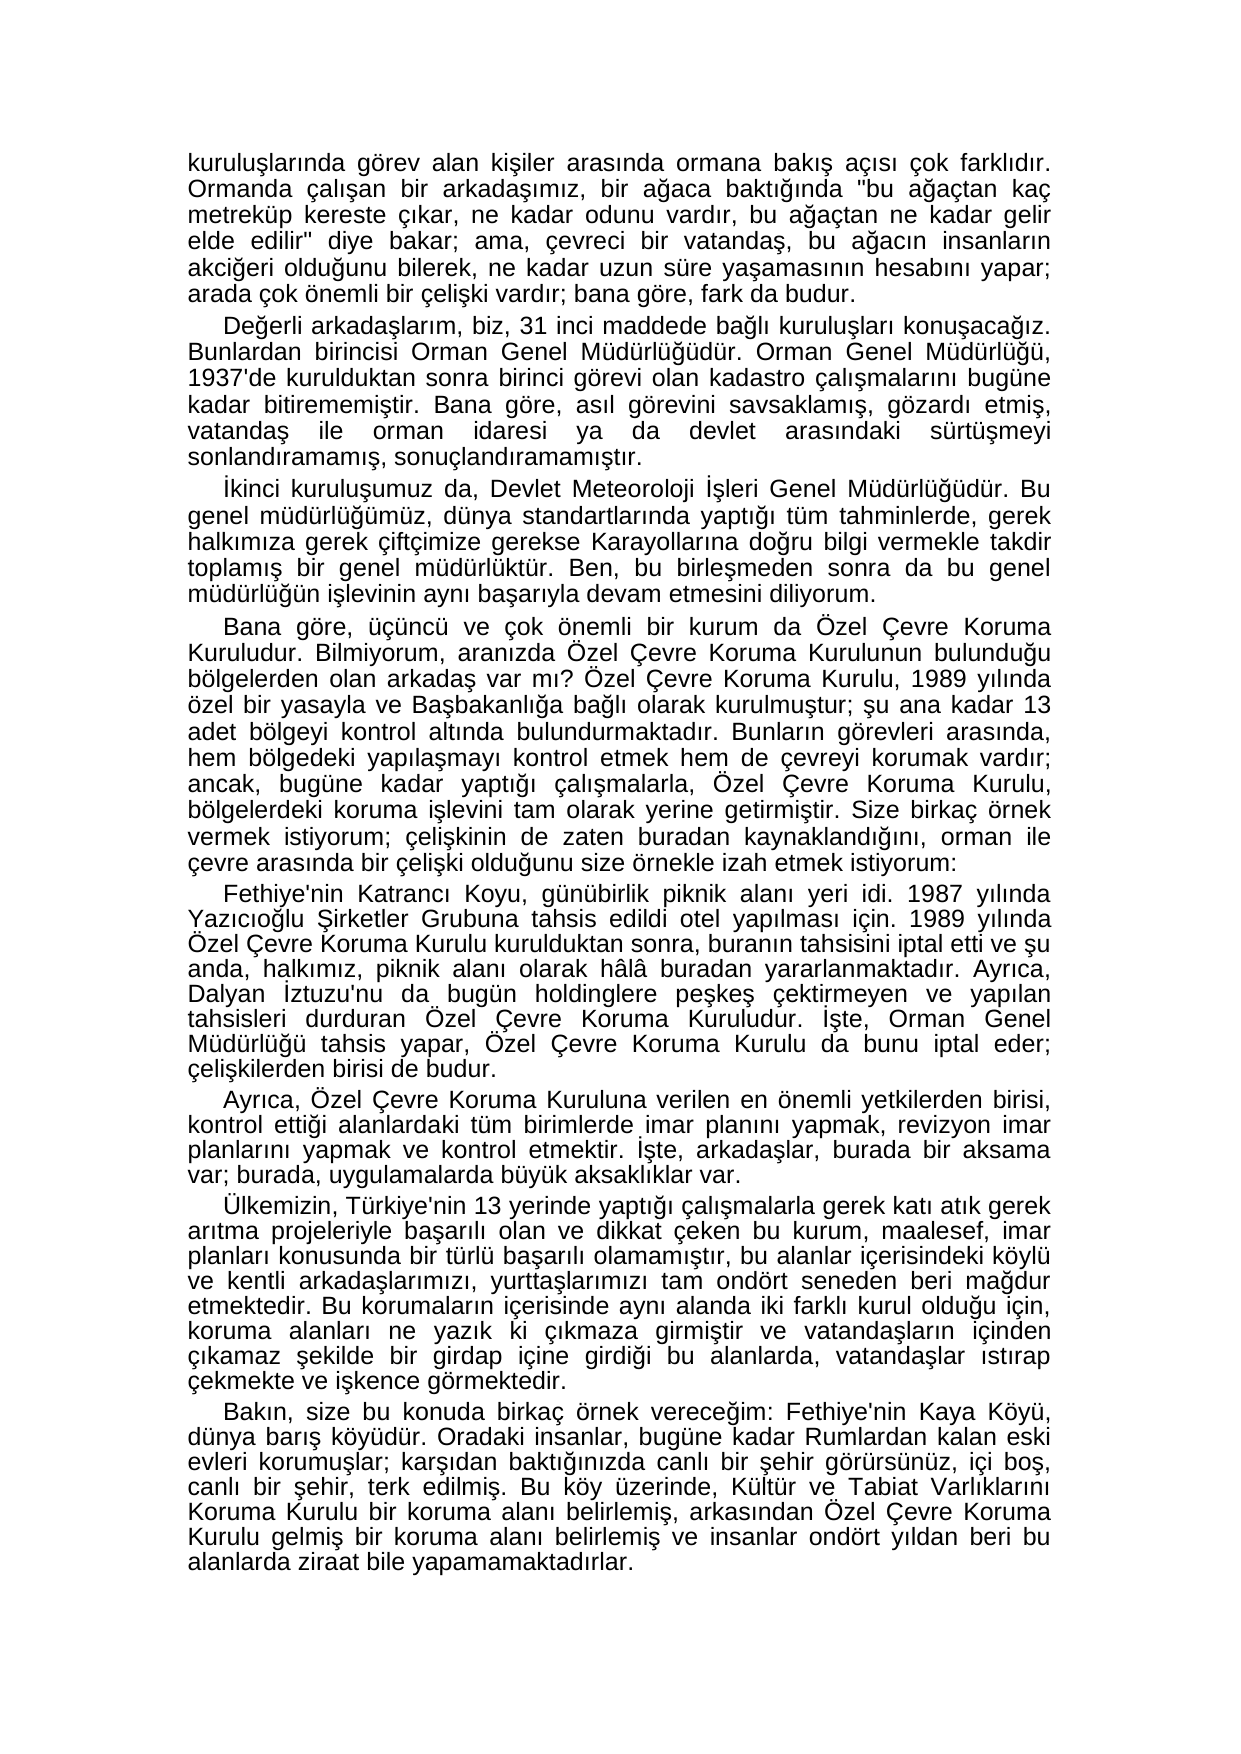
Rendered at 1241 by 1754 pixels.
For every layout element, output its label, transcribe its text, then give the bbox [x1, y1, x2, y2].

text Bana göre, üçüncü ve çok önemli bir kurum da Özel Çevre Koruma Kuruludur. Bilmiyorum, aranızda Özel Çevre Koruma Kurulunun bulunduğu bölgelerden olan arkadaş var mı? Özel Çevre Koruma Kurulu, 1989 yılında özel bir yasayla ve Başbakanlığa bağlı olarak kurulmuştur; şu ana kadar 13 adet bölgeyi kontrol altında bulundurmaktadır. Bunların görevleri arasında, hem bölgedeki yapılaşmayı kontrol etmek hem de çevreyi korumak vardır; ancak, bugüne kadar yaptığı çalışmalarla, Özel Çevre Koruma Kurulu, bölgelerdeki koruma işlevini tam olarak yerine getirmiştir. Size birkaç örnek vermek istiyorum; çelişkinin de zaten buradan kaynaklandığını, orman ile çevre arasında bir çelişki olduğunu size örnekle izah etmek istiyorum: [187, 614, 1053, 877]
text Değerli arkadaşlarım, biz, 31 inci maddede bağlı kuruluşları konuşacağız. Bunlardan birincisi Orman Genel Müdürlüğüdür. Orman Genel Müdürlüğü, 1937'de kurulduktan sonra birinci görevi olan kadastro çalışmalarını bugüne kadar bitirememiştir. Bana göre, asıl görevini savsaklamış, gözardı etmiş, vatandaş ile orman idaresi ya da devlet arasındaki sürtüşmeyi sonlandıramamış, sonuçlandıramamıştır. [187, 313, 1053, 471]
text Bakın, size bu konuda birkaç örnek vereceğim: Fethiye'nin Kaya Köyü, dünya barış köyüdür. Oradaki insanlar, bugüne kadar Rumlardan kalan eski evleri korumuşlar; karşıdan baktığınızda canlı bir şehir görürsünüz, içi boş, canlı bir şehir, terk edilmiş. Bu köy üzerinde, Kültür ve Tabiat Varlıklarını Koruma Kurulu bir koruma alanı belirlemiş, arkasından Özel Çevre Koruma Kurulu gelmiş bir koruma alanı belirlemiş ve insanlar ondört yıldan beri bu alanlarda ziraat bile yapamamaktadırlar. [187, 1400, 1053, 1575]
text Ülkemizin, Türkiye'nin 13 yerinde yaptığı çalışmalarla gerek katı atık gerek arıtma projeleriyle başarılı olan ve dikkat çeken bu kurum, maalesef, imar planları konusunda bir türlü başarılı olamamıştır, bu alanlar içerisindeki köylü ve kentli arkadaşlarımızı, yurttaşlarımızı tam ondört seneden beri mağdur etmektedir. Bu korumaların içerisinde aynı alanda iki farklı kurul olduğu için, koruma alanları ne yazık ki çıkmaza girmiştir ve vatandaşların içinden çıkamaz şekilde bir girdap içine girdiği bu alanlarda, vatandaşlar ıstırap çekmekte ve işkence görmektedir. [187, 1194, 1053, 1394]
text İkinci kuruluşumuz da, Devlet Meteoroloji İşleri Genel Müdürlüğüdür. Bu genel müdürlüğümüz, dünya standartlarında yaptığı tüm tahminlerde, gerek halkımıza gerek çiftçimize gerekse Karayollarına doğru bilgi vermekle takdir toplamış bir genel müdürlüktür. Ben, bu birleşmeden sonra da bu genel müdürlüğün işlevinin aynı başarıyla devam etmesini diliyorum. [187, 477, 1053, 608]
text Fethiye'nin Katrancı Koyu, günübirlik piknik alanı yeri idi. 1987 yılında Yazıcıoğlu Şirketler Grubuna tahsis edildi otel yapılması için. 1989 yılında Özel Çevre Koruma Kurulu kurulduktan sonra, buranın tahsisini iptal etti ve şu anda, halkımız, piknik alanı olarak hâlâ buradan yararlanmaktadır. Ayrıca, Dalyan İztuzu'nu da bugün holdinglere peşkeş çektirmeyen ve yapılan tahsisleri durduran Özel Çevre Koruma Kuruludur. İşte, Orman Genel Müdürlüğü tahsis yapar, Özel Çevre Koruma Kurulu da bunu iptal eder; çelişkilerden birisi de budur. [187, 882, 1053, 1082]
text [187, 150, 1053, 307]
text Ayrıca, Özel Çevre Koruma Kuruluna verilen en önemli yetkilerden birisi, kontrol ettiği alanlardaki tüm birimlerde imar planını yapmak, revizyon imar planlarını yapmak ve kontrol etmektir. İşte, arkadaşlar, burada bir aksama var; burada, uygulamalarda büyük aksaklıklar var. [187, 1088, 1053, 1188]
